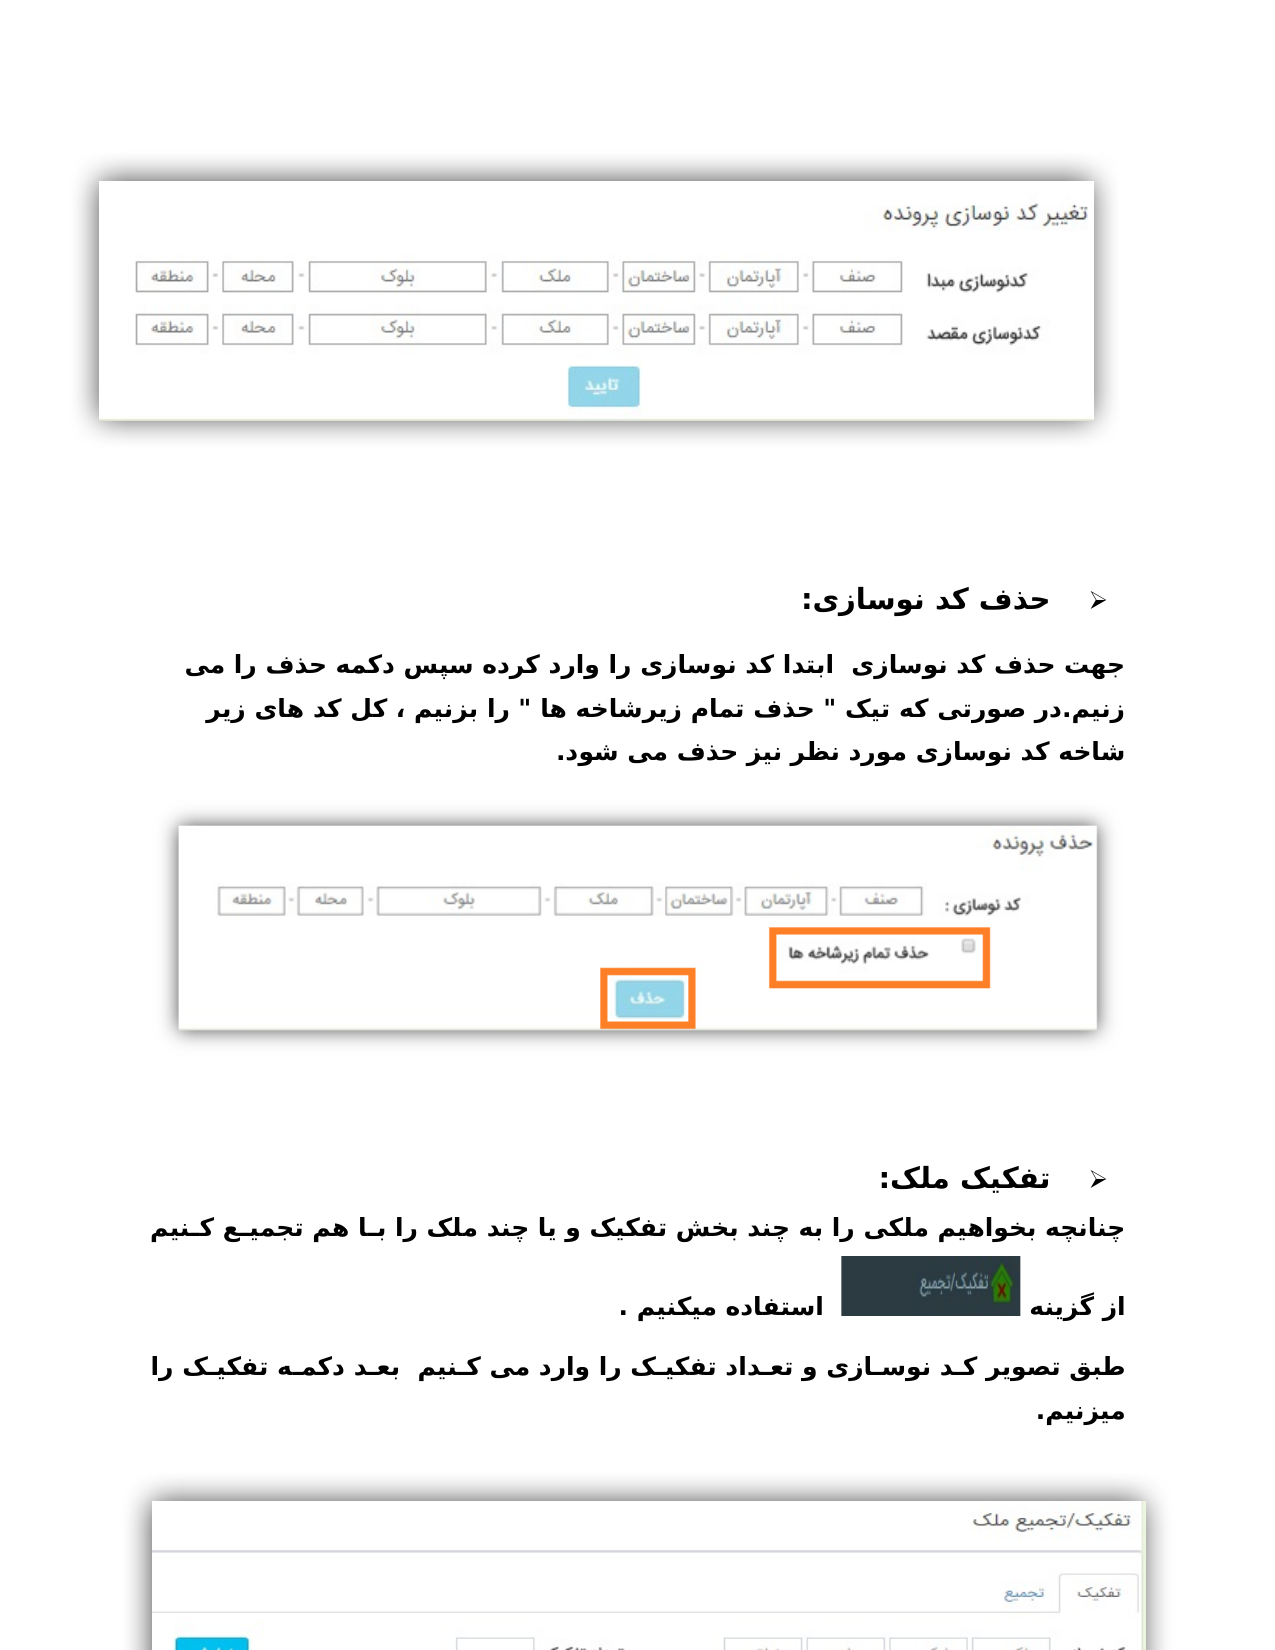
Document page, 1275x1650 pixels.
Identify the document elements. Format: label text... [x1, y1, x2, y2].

picture [841, 1256, 1021, 1316]
text چنانچه بخواهیم ملکی را به چند بخش تفکیک و یا چند ملک را با هم تجمیع کنیم از گزینه استفاده میکنیم . [150, 1213, 1126, 1321]
text جهت حذف کد نوسازی ابتدا کد نوسازی را وارد کرده سپس دکمه حذف را می زنیم.در صورتی که تیک " حذف تمام زیرشاخه ها " را بزنیم ، کل کد های زیر شاخه کد نوسازی مورد نظر نیز حذف می شود. [150, 650, 1126, 767]
picture [150, 798, 1126, 1132]
subtitle تفکیک ملک: [150, 1162, 1088, 1196]
text طبق تصویر کد نوسازی و تعداد تفکیک را وارد می کنیم بعد دکمه تفکیک را میزنیم. [150, 1352, 1126, 1425]
picture [99, 181, 1094, 421]
picture [152, 1501, 1146, 1650]
list حذف کد نوسازی: [150, 582, 1088, 616]
